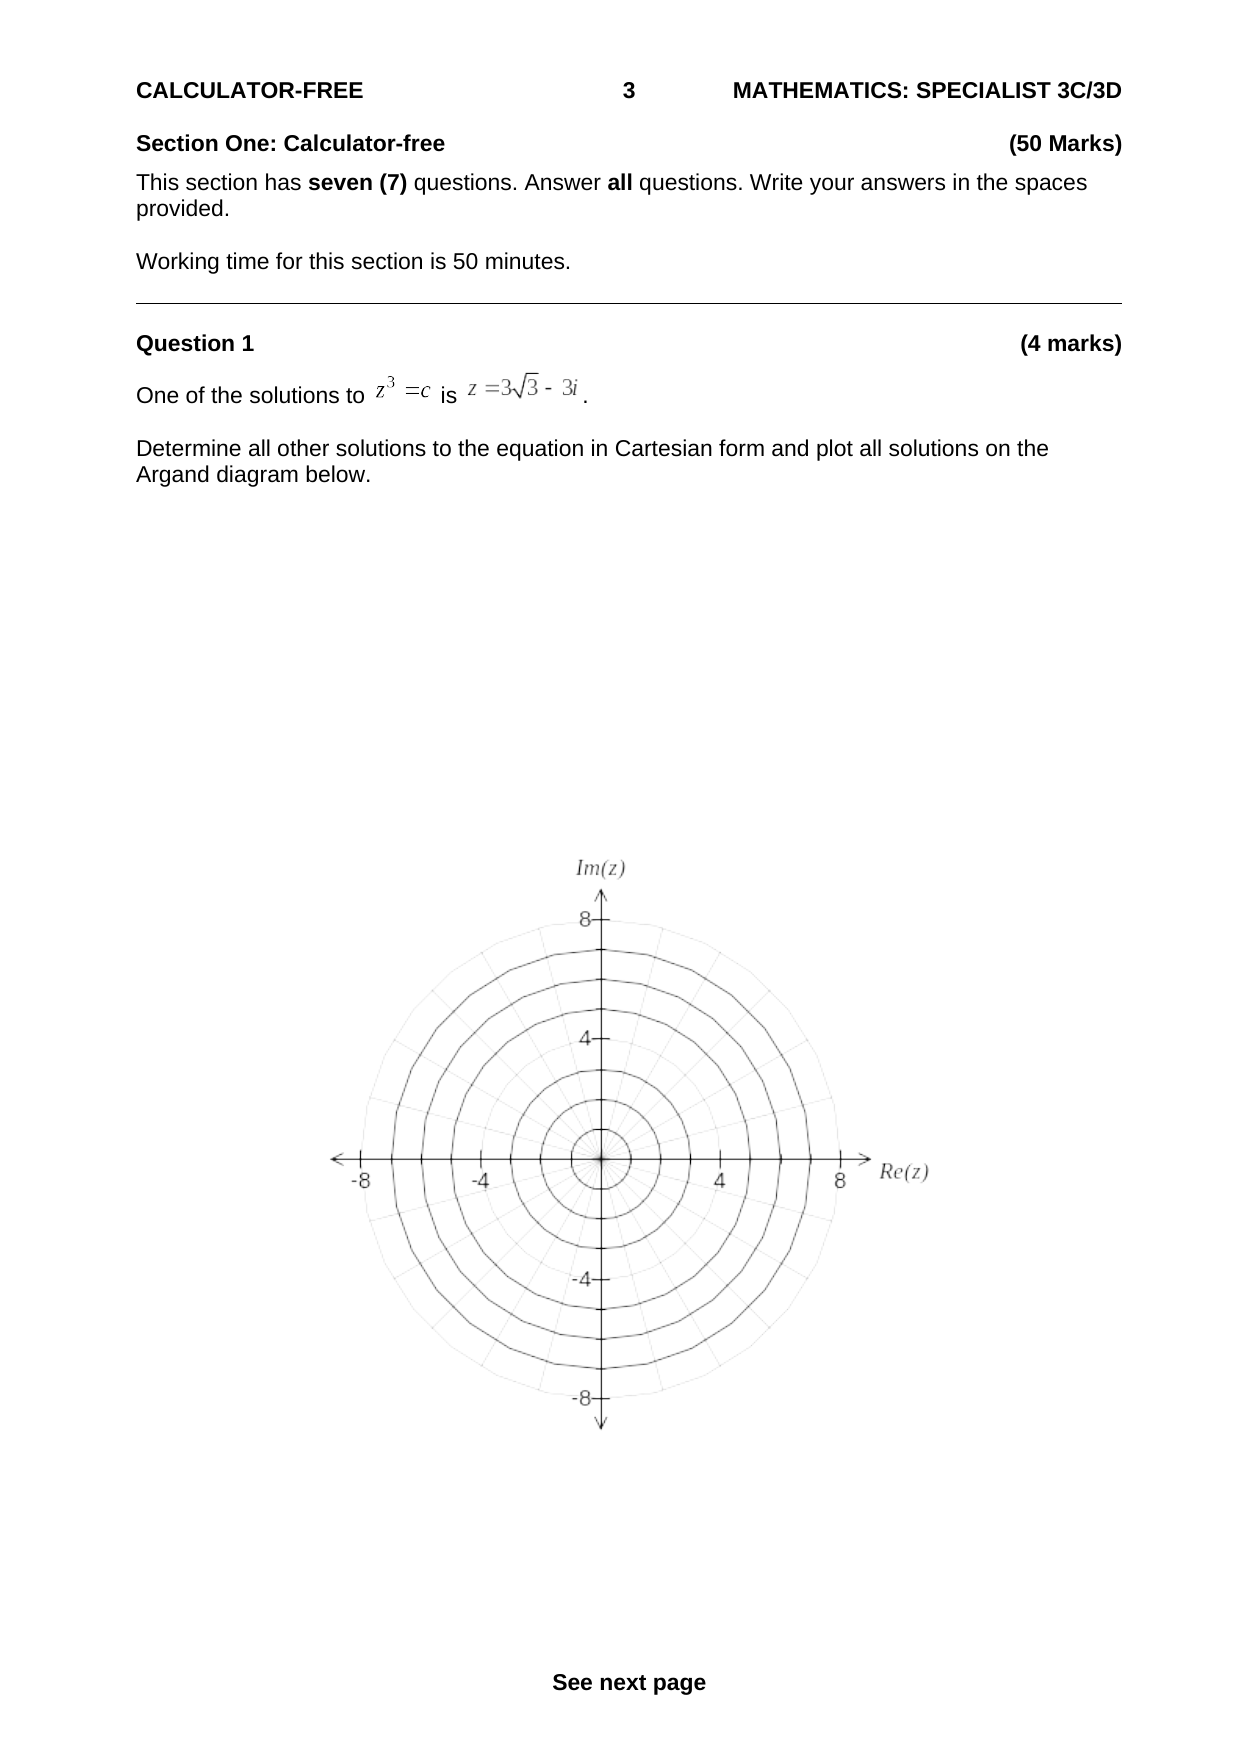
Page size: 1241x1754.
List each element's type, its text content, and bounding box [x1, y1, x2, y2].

text Working time for this section is 50 minutes. [136, 248, 1122, 274]
text One of the solutions to is . [136, 369, 1122, 409]
text Question 1 (4 marks) [136, 330, 1122, 356]
text Section One: Calculator-free (50 Marks) [136, 130, 1122, 156]
text Determine all other solutions to the equation in Cartesian form and plot all solutions on the Argand diagram below. [136, 435, 1122, 488]
text This section has seven (7) questions. Answer all questions. Write your answers in the spaces provided. [136, 169, 1122, 221]
